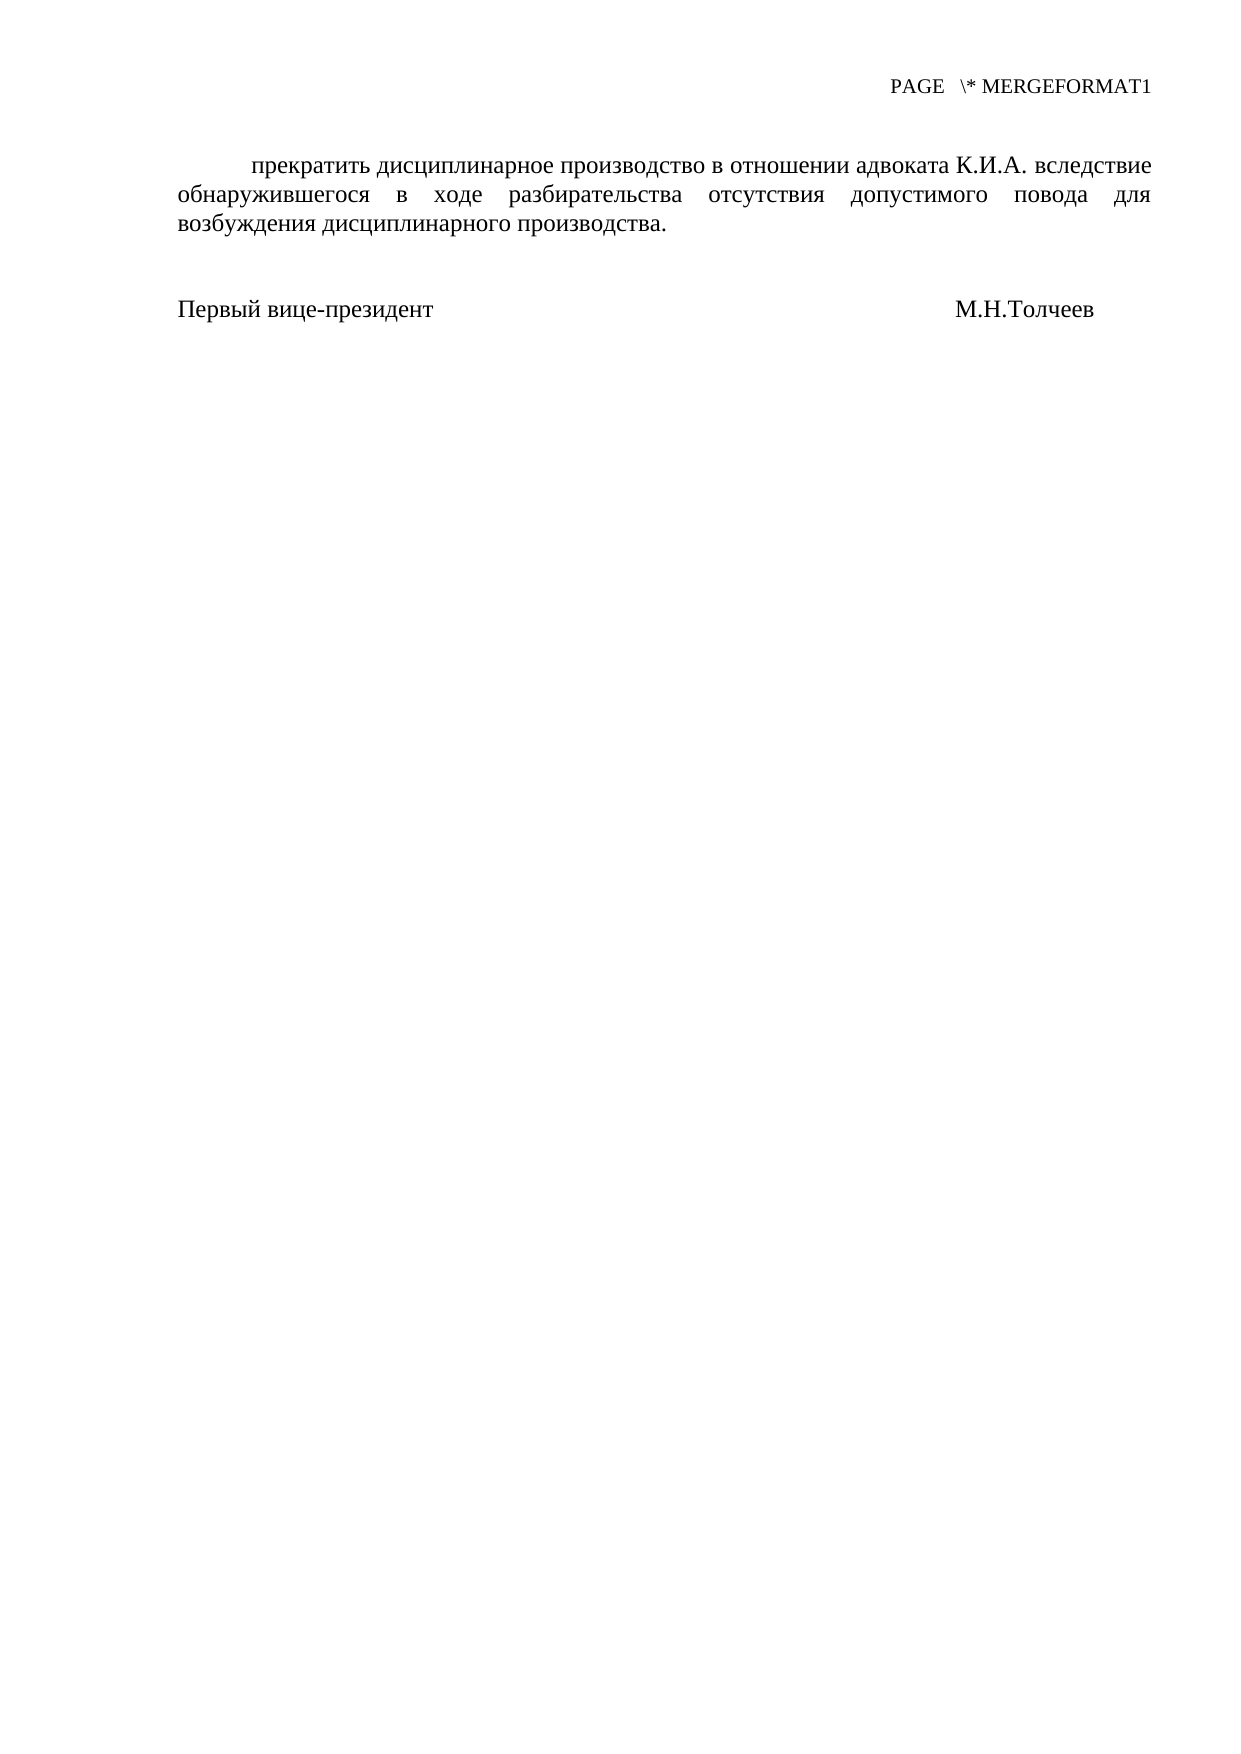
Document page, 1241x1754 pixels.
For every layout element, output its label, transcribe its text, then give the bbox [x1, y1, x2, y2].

text Первый вице-президент М.Н.Толчеев [177, 294, 1152, 323]
text прекратить дисциплинарное производство в отношении адвоката К.И.А. вследствие обнаружившегося в ходе разбирательства отсутствия допустимого повода для возбуждения дисциплинарного производства. [177, 151, 1152, 237]
